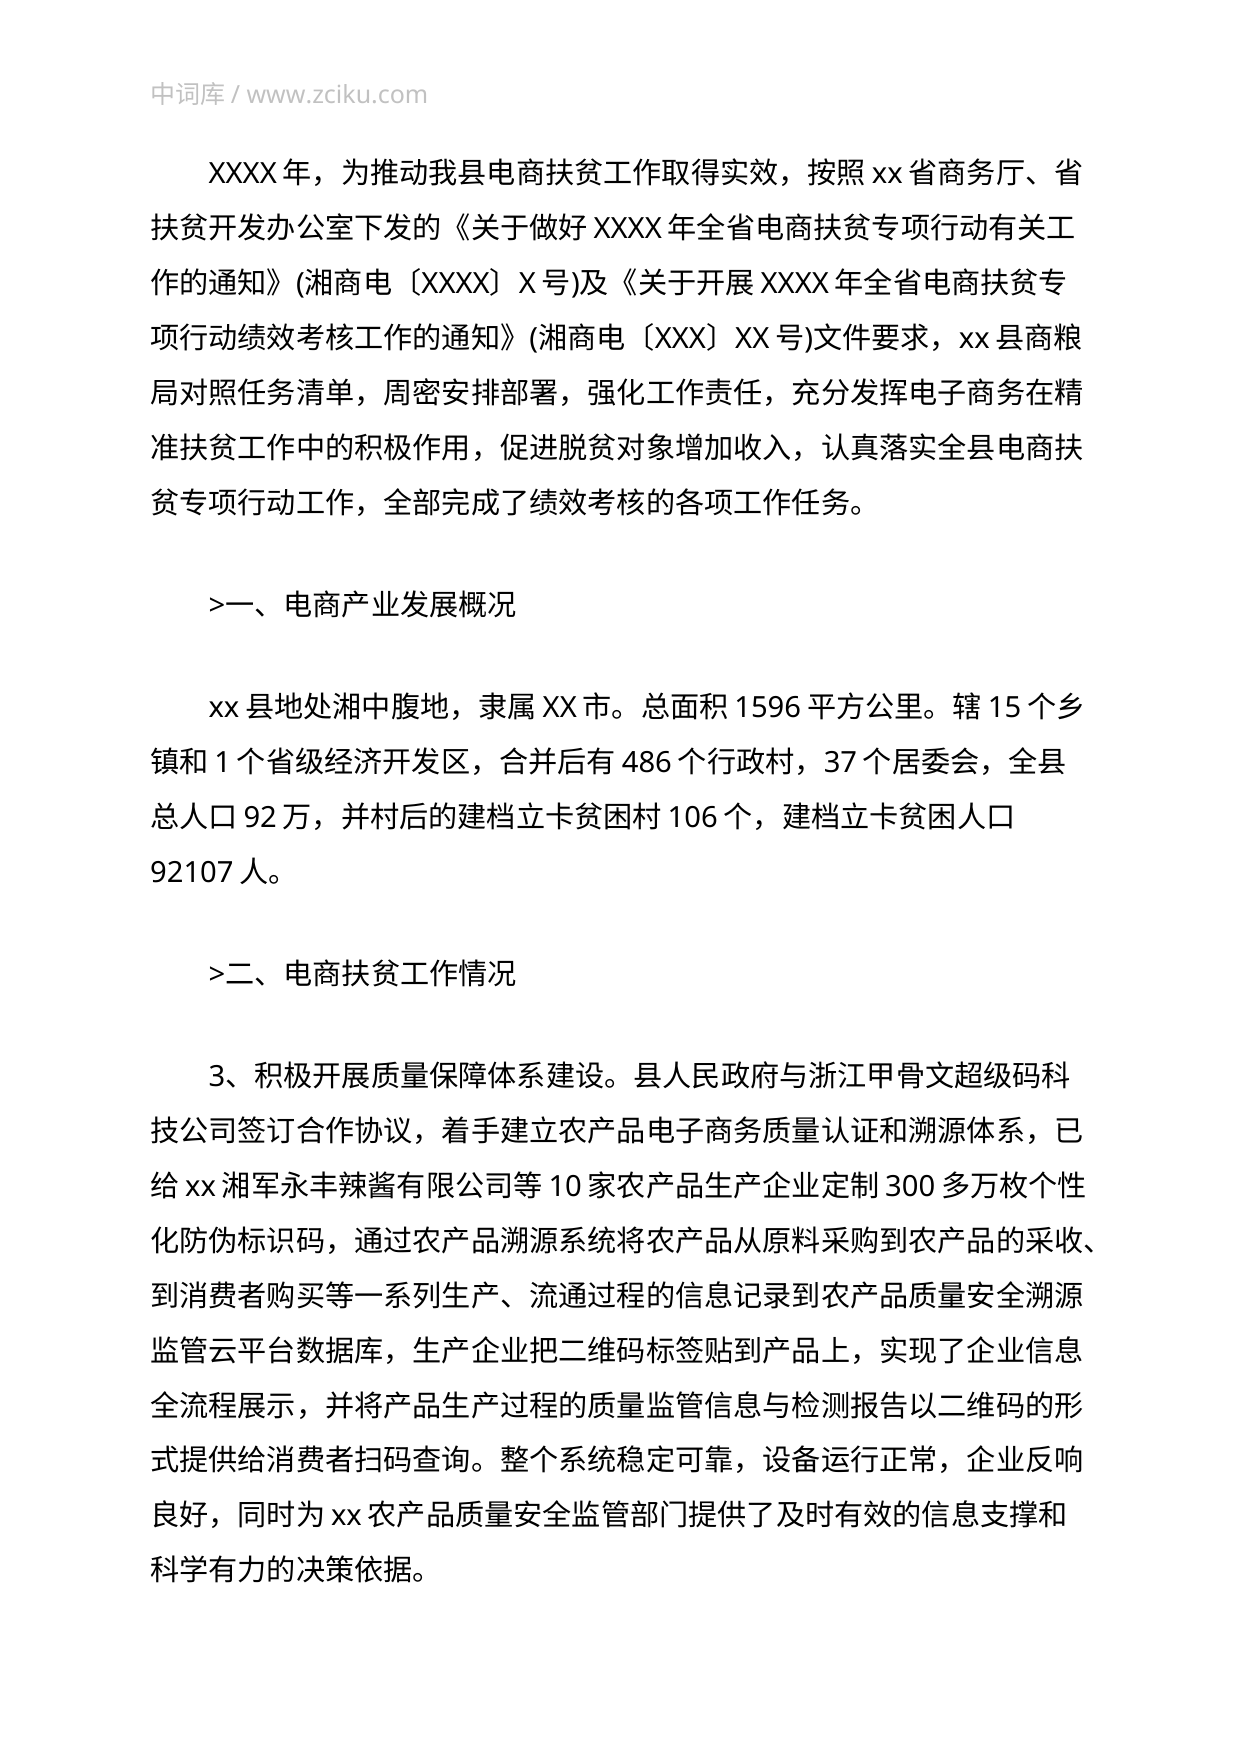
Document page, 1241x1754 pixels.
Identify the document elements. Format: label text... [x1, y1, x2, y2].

text >二、电商扶贫工作情况 [150, 951, 1090, 993]
text >一、电商产业发展概况 [150, 582, 1090, 624]
text 3、积极开展质量保障体系建设。县人民政府与浙江甲骨文超级码科技公司签订合作协议，着手建立农产品电子商务质量认证和溯源体系，已给xx湘军永丰辣酱有限公司等10家农产品生产企业定制300多万枚个性化防伪标识码，通过农产品溯源系统将农产品从原料采购到农产品的采收、到消费者购买等一系列生产、流通过程的信息记录到农产品质量安全溯源监管云平台数据库，生产企业把二维码标签贴到产品上，实现了企业信息全流程展示，并将产品生产过程的质量监管信息与检测报告以二维码的形式提供给消费者扫码查询。整个系统稳定可靠，设备运行正常，企业反响良好，同时为xx农产品质量安全监管部门提供了及时有效的信息支撑和科学有力的决策依据。 [150, 1052, 1090, 1589]
text XXXX年，为推动我县电商扶贫工作取得实效，按照xx省商务厅、省扶贫开发办公室下发的《关于做好XXXX年全省电商扶贫专项行动有关工作的通知》(湘商电〔XXXX〕X号)及《关于开展XXXX年全省电商扶贫专项行动绩效考核工作的通知》(湘商电〔XXX〕XX号)文件要求，xx县商粮局对照任务清单，周密安排部署，强化工作责任，充分发挥电子商务在精准扶贫工作中的积极作用，促进脱贫对象增加收入，认真落实全县电商扶贫专项行动工作，全部完成了绩效考核的各项工作任务。 [150, 150, 1090, 522]
text xx县地处湘中腹地，隶属XX市。总面积1596平方公里。辖15个乡镇和1个省级经济开发区，合并后有486个行政村，37个居委会，全县总人口92万，并村后的建档立卡贫困村106个，建档立卡贫困人口92107人。 [150, 683, 1090, 891]
